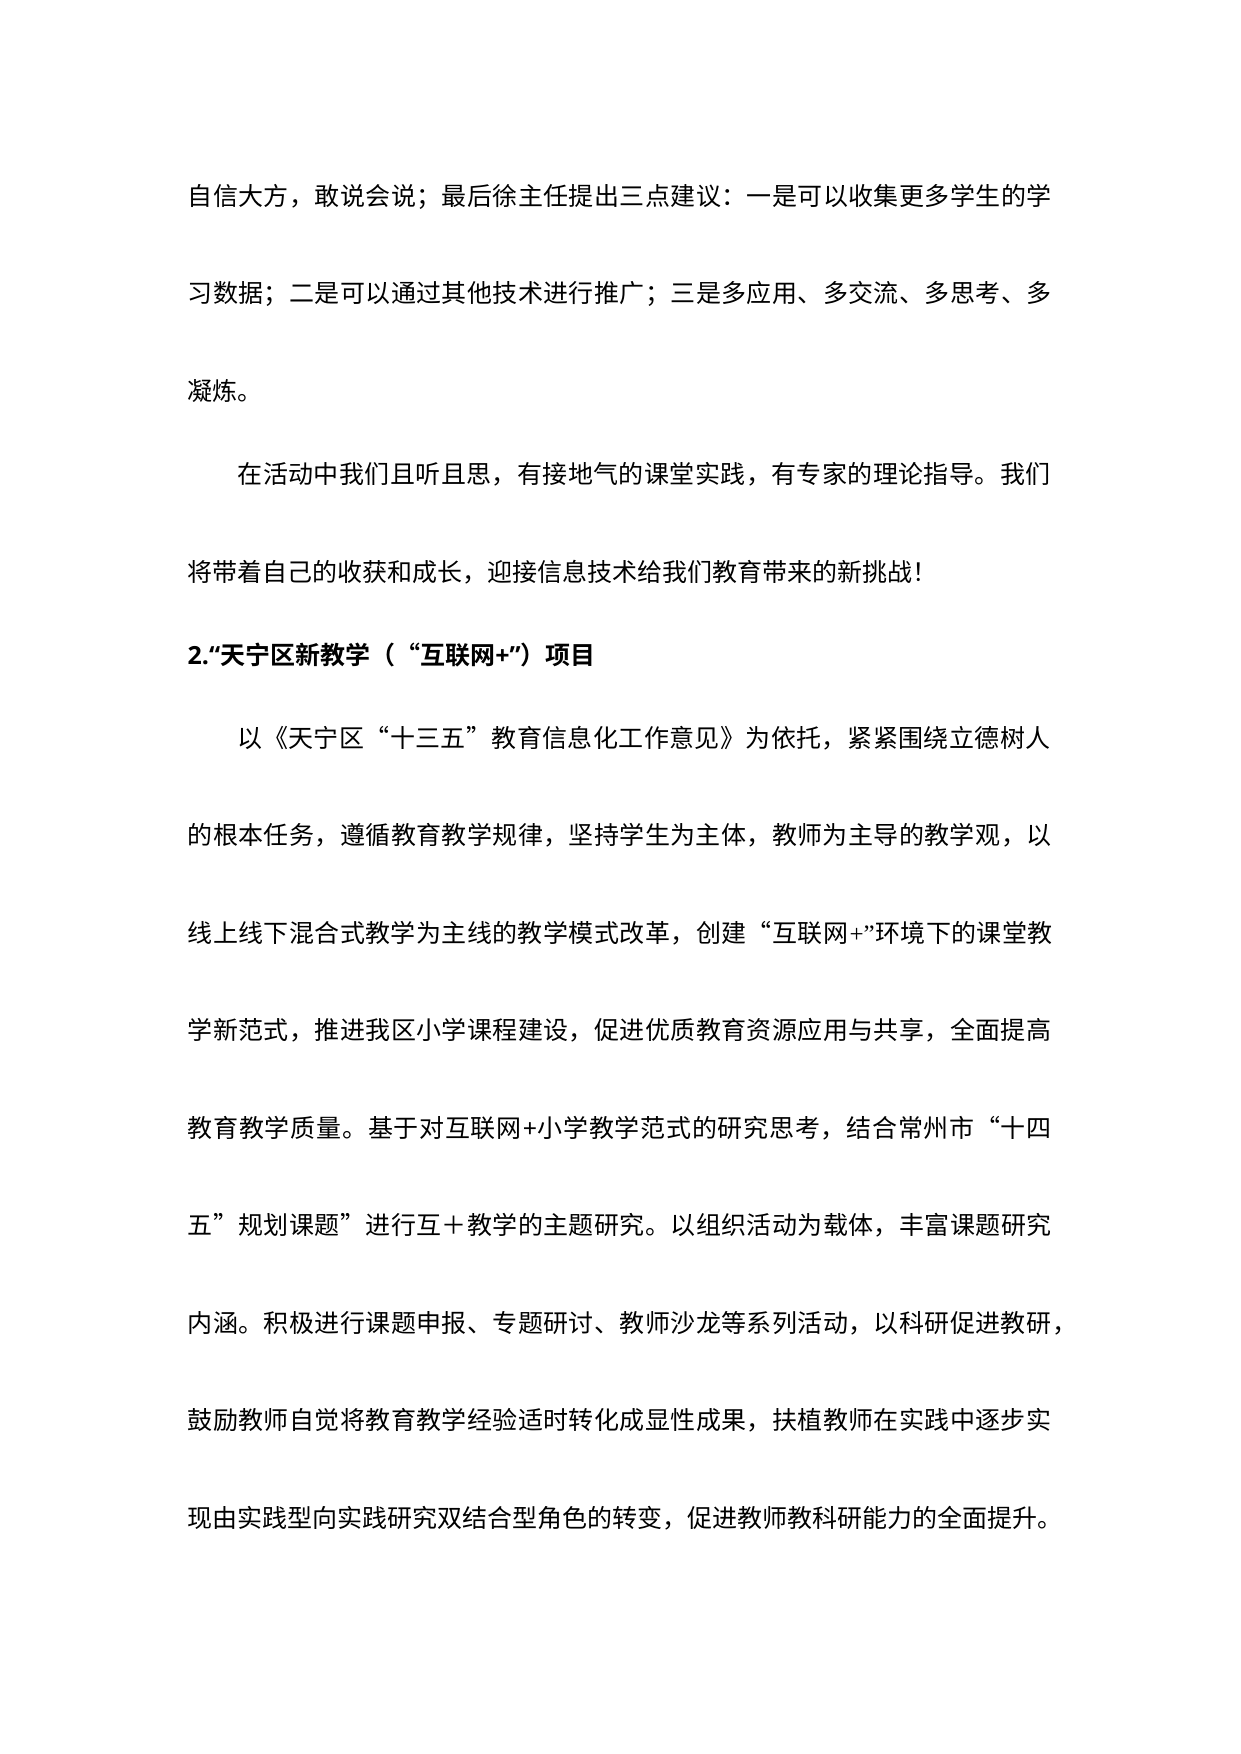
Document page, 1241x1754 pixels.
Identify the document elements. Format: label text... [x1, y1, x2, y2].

text 在活动中我们且听且思，有接地气的课堂实践，有专家的理论指导。我们将带着自己的收获和成长，迎接信息技术给我们教育带来的新挑战！ [187, 440, 1053, 603]
text 2.“天宁区新教学（“互联网+”）项目 [187, 621, 1041, 686]
text 以《天宁区“十三五”教育信息化工作意见》为依托，紧紧围绕立德树人的根本任务，遵循教育教学规律，坚持学生为主体，教师为主导的教学观，以线上线下混合式教学为主线的教学模式改革，创建“互联网+”环境下的课堂教学新范式，推进我区小学课程建设，促进优质教育资源应用与共享，全面提高教育教学质量。基于对互联网+小学教学范式的研究思考，结合常州市“十四五”规划课题”进行互＋教学的主题研究。以组织活动为载体，丰富课题研究内涵。积极进行课题申报、专题研讨、教师沙龙等系列活动，以科研促进教研，鼓励教师自觉将教育教学经验适时转化成显性成果，扶植教师在实践中逐步实现由实践型向实践研究双结合型角色的转变，促进教师教科研能力的全面提升。 [187, 704, 1053, 1549]
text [187, 162, 1053, 422]
